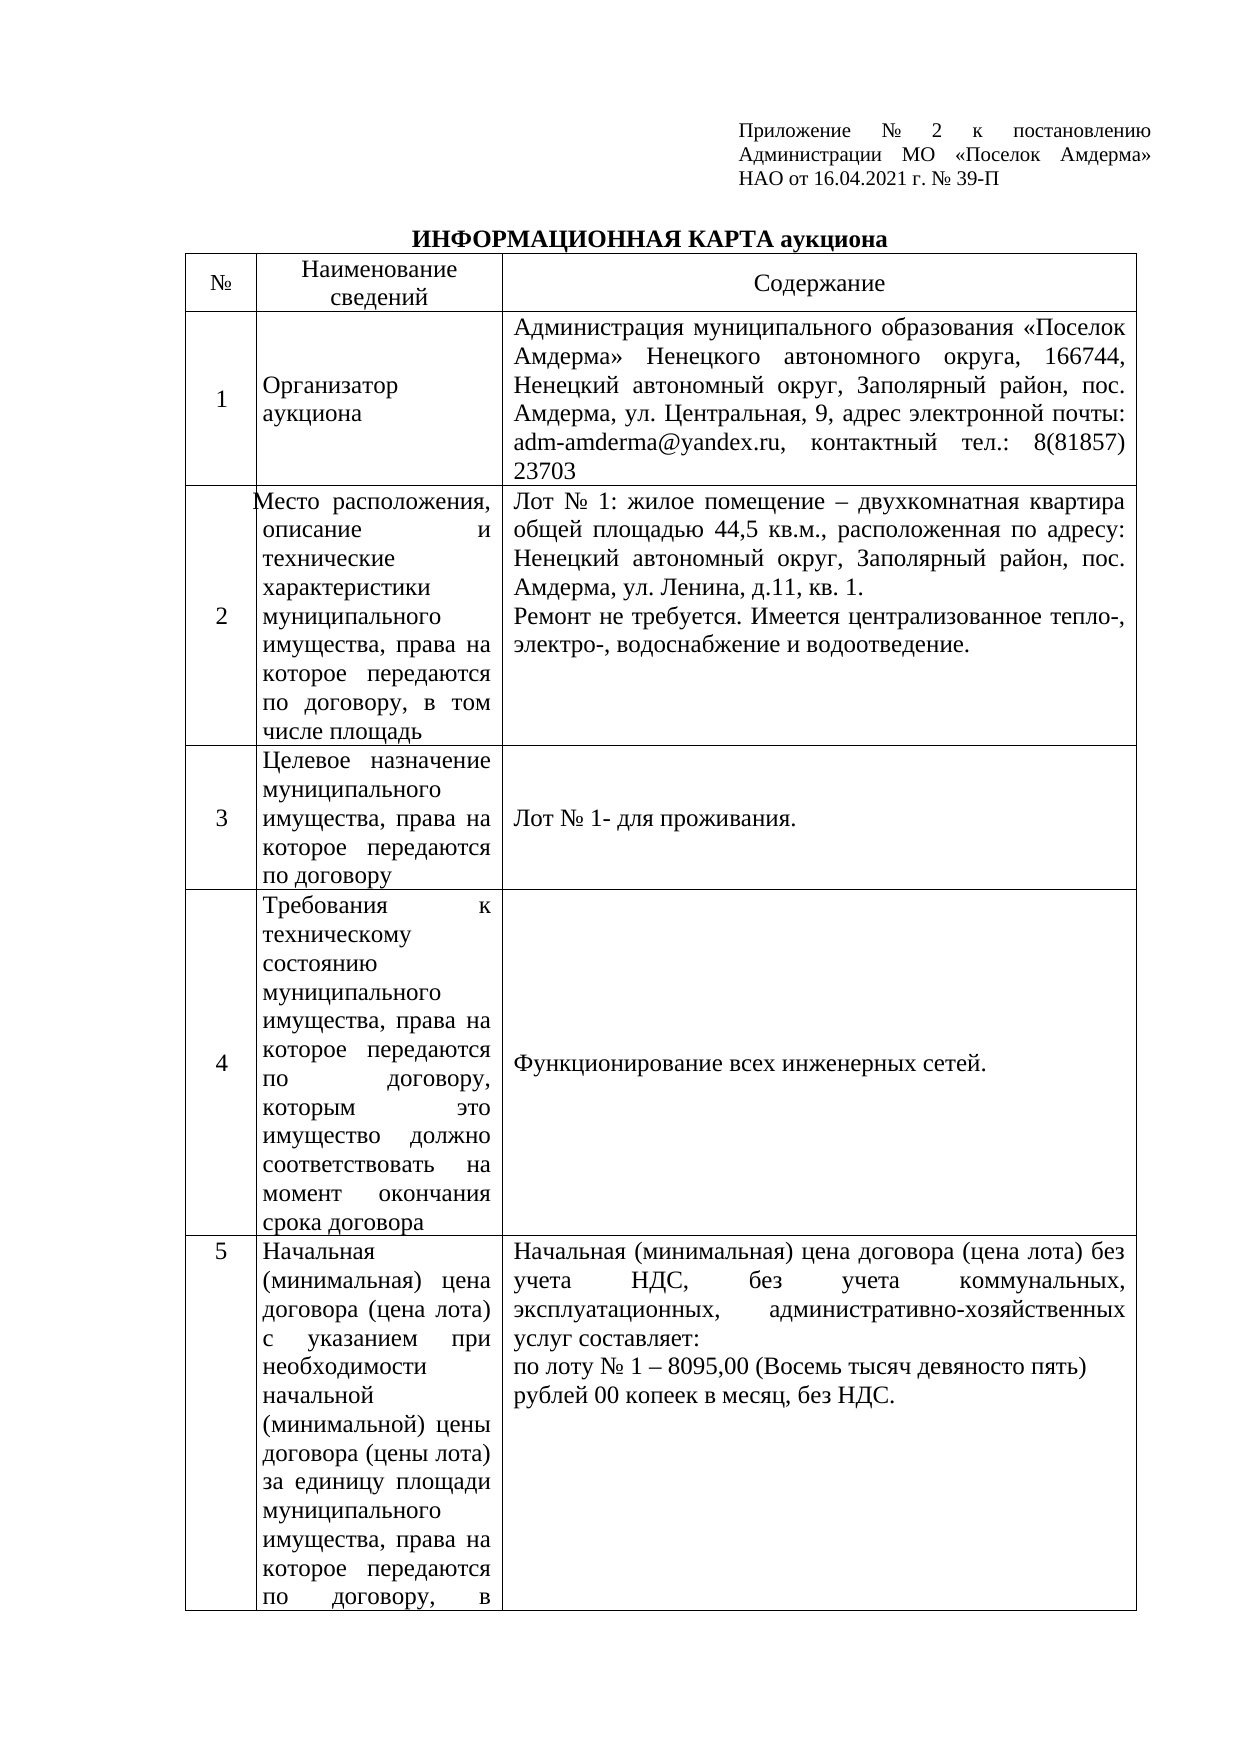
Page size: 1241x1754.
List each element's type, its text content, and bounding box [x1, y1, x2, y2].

text ИНФОРМАЦИОННАЯ КАРТА аукциона [148, 224, 1152, 253]
table_cell 3 [186, 746, 256, 889]
table_cell Лот № 1: жилое помещение – двухкомнатная квартира общей площадью 44,5 кв.м., расположенная по адресу: Ненецкий автономный округ, Заполярный район, пос. Амдерма, ул. Ленина, д.11, кв. 1. Ремонт не требуется. Имеется централизованное тепло-, электро-, водоснабжение и водоотведение. [503, 486, 1136, 744]
table_cell Администрация муниципального образования «Поселок Амдерма» Ненецкого автономного округа, 166744, Ненецкий автономный округ, Заполярный район, пос. Амдерма, ул. Центральная, 9, адрес электронной почты: adm-amderma@yandex.ru, контактный тел.: 8(81857) 23703 [503, 312, 1136, 485]
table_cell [257, 1236, 502, 1610]
table_cell 2 [186, 486, 256, 744]
table_cell Целевое назначение муниципального имущества, права на которое передаются по договору [257, 746, 502, 889]
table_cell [503, 1236, 1136, 1610]
table_cell 1 [186, 312, 256, 485]
table_cell Лот № 1- для проживания. [503, 746, 1136, 889]
table_cell Требования к техническому состоянию муниципального имущества, права на которое передаются по договору, которым это имущество должно соответствовать на момент окончания срока договора [257, 890, 502, 1235]
table_header Содержание [503, 254, 1136, 311]
table_cell Организатор аукциона [257, 312, 502, 485]
table_header № [186, 254, 256, 311]
subtitle Приложение № 2 к постановлению Администрации МО «Поселок Амдерма» НАО от 16.04.2021 г. № 39-П [738, 118, 1152, 190]
table_header Наименование сведений [257, 254, 502, 311]
table_cell 5 [186, 1236, 256, 1610]
table_cell 4 [186, 890, 256, 1235]
table_cell Функционирование всех инженерных сетей. [503, 890, 1136, 1235]
table_cell Место расположения, описание и технические характеристики муниципального имущества, права на которое передаются по договору, в том числе площадь [257, 486, 502, 744]
